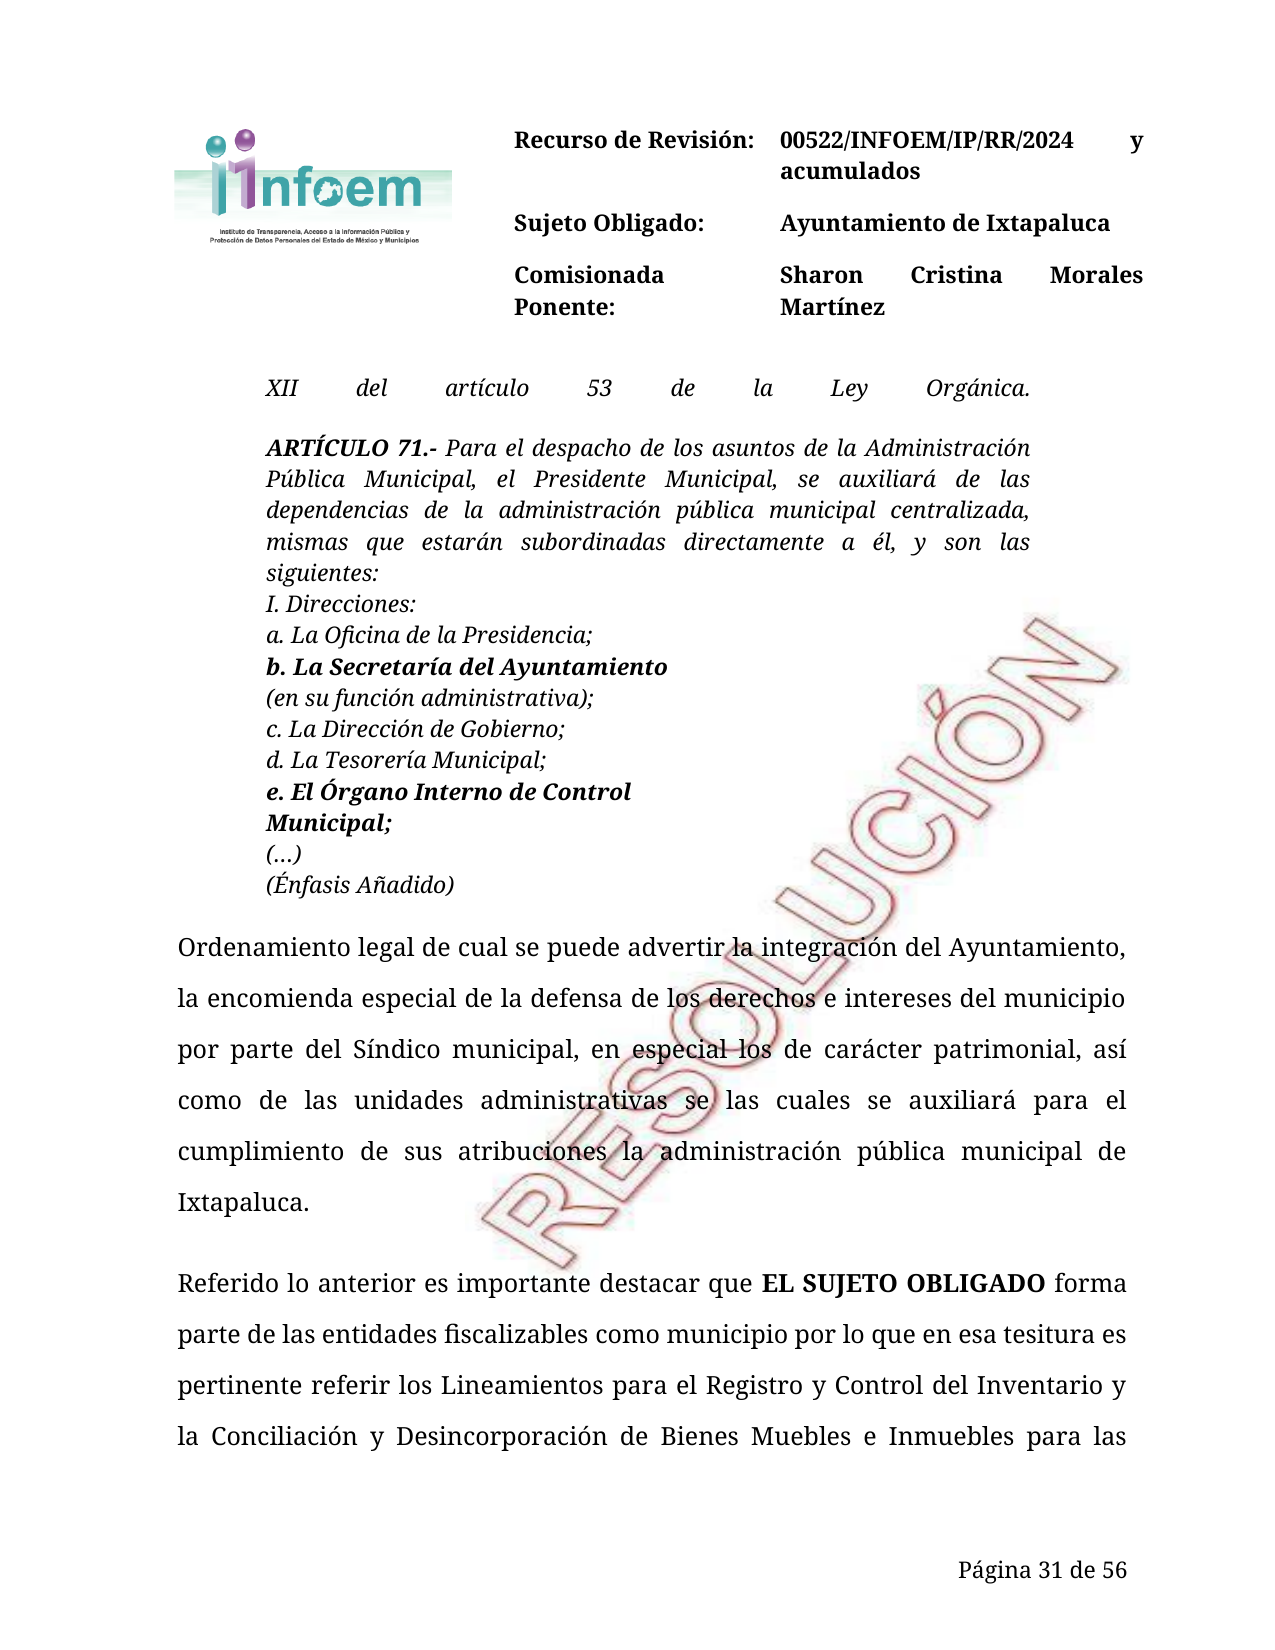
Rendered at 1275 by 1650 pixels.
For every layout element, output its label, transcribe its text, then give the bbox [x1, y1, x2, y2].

text d. La Tesorería Municipal; [266, 744, 1034, 776]
text (en su función administrativa); [266, 682, 1034, 713]
text (…) [266, 838, 1034, 869]
text e. El Órgano Interno de Control [266, 776, 1034, 807]
picture [174, 123, 452, 264]
text b. La Secretaría del Ayuntamiento [266, 651, 1034, 682]
text (Énfasis Añadido) [266, 869, 1034, 901]
text I. Direcciones: [266, 588, 1034, 619]
picture [464, 138, 1275, 1639]
picture [897, 138, 905, 147]
text Ordenamiento legal de cual se puede advertir la integración del Ayuntamiento, la encomienda especial de la defensa de los derechos e intereses del municipio por parte del Síndico municipal, en especial los de carácter patrimonial, así como de las unidades administrativas se las cuales se auxiliará para el cumplimiento de sus atribuciones la administración pública municipal de Ixtapaluca. [177, 930, 1127, 1219]
text c. La Dirección de Gobierno; [266, 713, 1034, 744]
text ARTÍCULO 71.- Para el despacho de los asuntos de la Administración Pública Municipal, el Presidente Municipal, se auxiliará de las dependencias de la administración pública municipal centralizada, mismas que estarán subordinadas directamente a él, y son las siguientes: [266, 432, 1034, 588]
text a. La Oficina de la Presidencia; [266, 619, 1034, 651]
text Municipal; [266, 807, 1034, 838]
